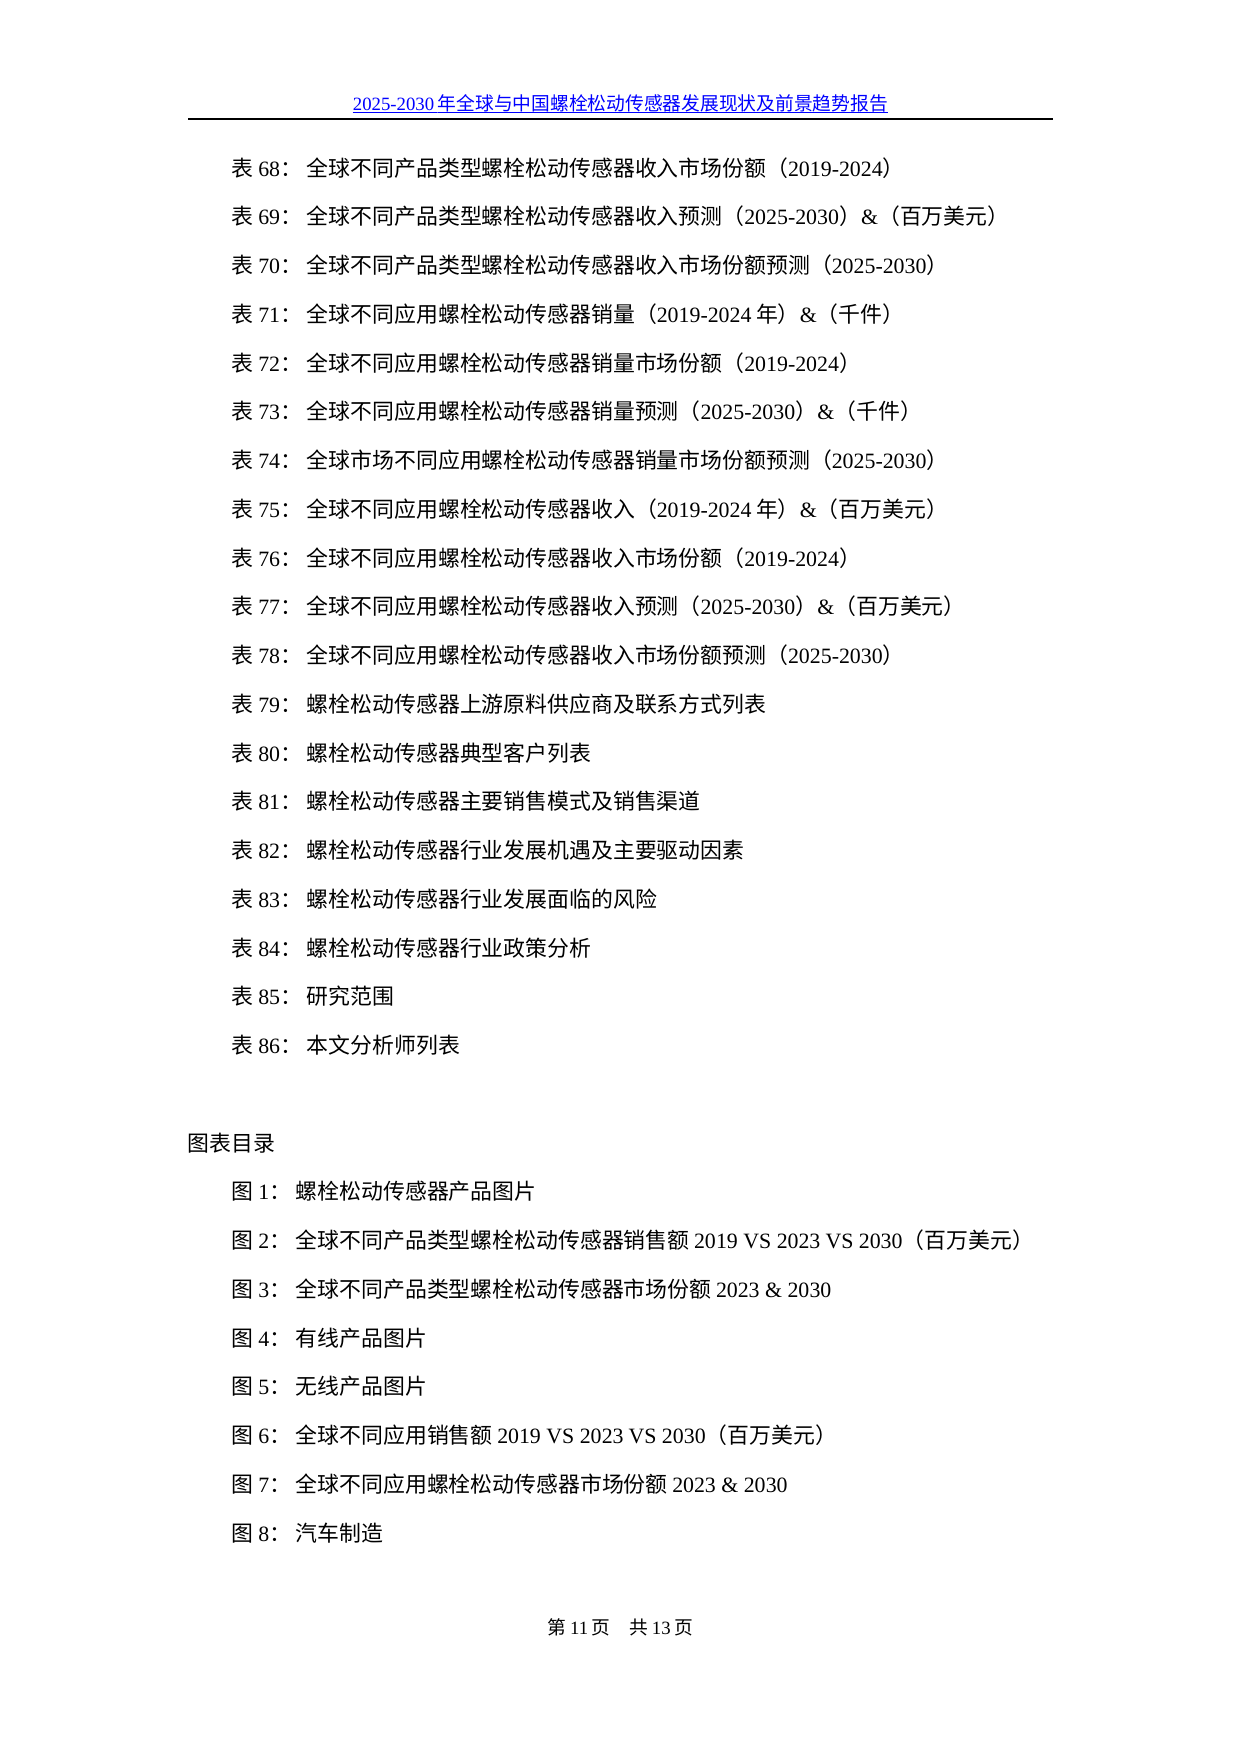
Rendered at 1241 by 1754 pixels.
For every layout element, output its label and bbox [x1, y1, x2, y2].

text [187, 150, 1053, 1548]
